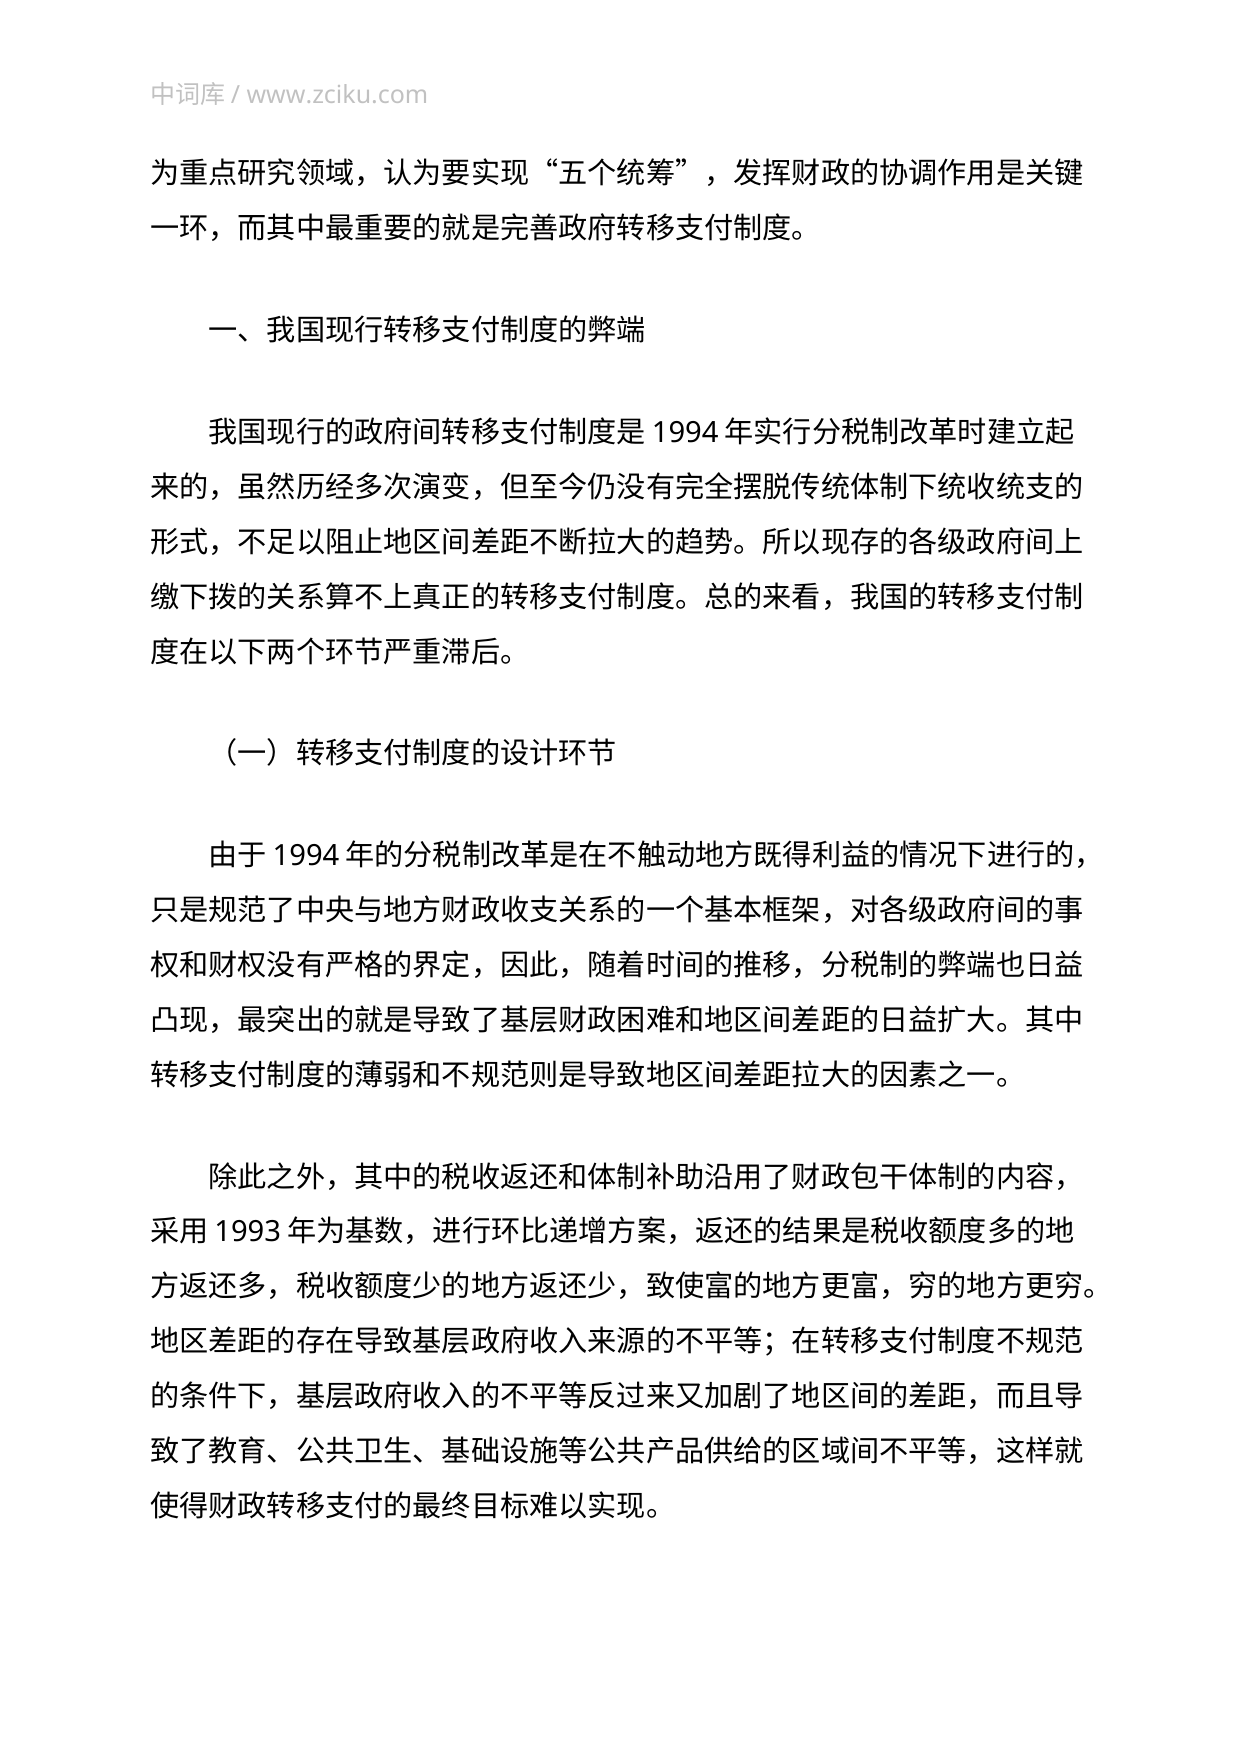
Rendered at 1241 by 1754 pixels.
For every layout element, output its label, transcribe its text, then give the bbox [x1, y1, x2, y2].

text （一）转移支付制度的设计环节 [150, 730, 1090, 772]
text 一、我国现行转移支付制度的弊端 [150, 307, 1090, 349]
text 除此之外，其中的税收返还和体制补助沿用了财政包干体制的内容，采用1993年为基数，进行环比递增方案，返还的结果是税收额度多的地方返还多，税收额度少的地方返还少，致使富的地方更富，穷的地方更穷。地区差距的存在导致基层政府收入来源的不平等；在转移支付制度不规范的条件下，基层政府收入的不平等反过来又加剧了地区间的差距，而且导致了教育、公共卫生、基础设施等公共产品供给的区域间不平等，这样就使得财政转移支付的最终目标难以实现。 [150, 1153, 1090, 1525]
text 我国现行的政府间转移支付制度是1994年实行分税制改革时建立起来的，虽然历经多次演变，但至今仍没有完全摆脱传统体制下统收统支的形式，不足以阻止地区间差距不断拉大的趋势。所以现存的各级政府间上缴下拨的关系算不上真正的转移支付制度。总的来看，我国的转移支付制度在以下两个环节严重滞后。 [150, 408, 1090, 670]
text 由于1994年的分税制改革是在不触动地方既得利益的情况下进行的，只是规范了中央与地方财政收支关系的一个基本框架，对各级政府间的事权和财权没有严格的界定，因此，随着时间的推移，分税制的弊端也日益凸现，最突出的就是导致了基层财政困难和地区间差距的日益扩大。其中转移支付制度的薄弱和不规范则是导致地区间差距拉大的因素之一。 [150, 832, 1090, 1094]
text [150, 150, 1090, 247]
